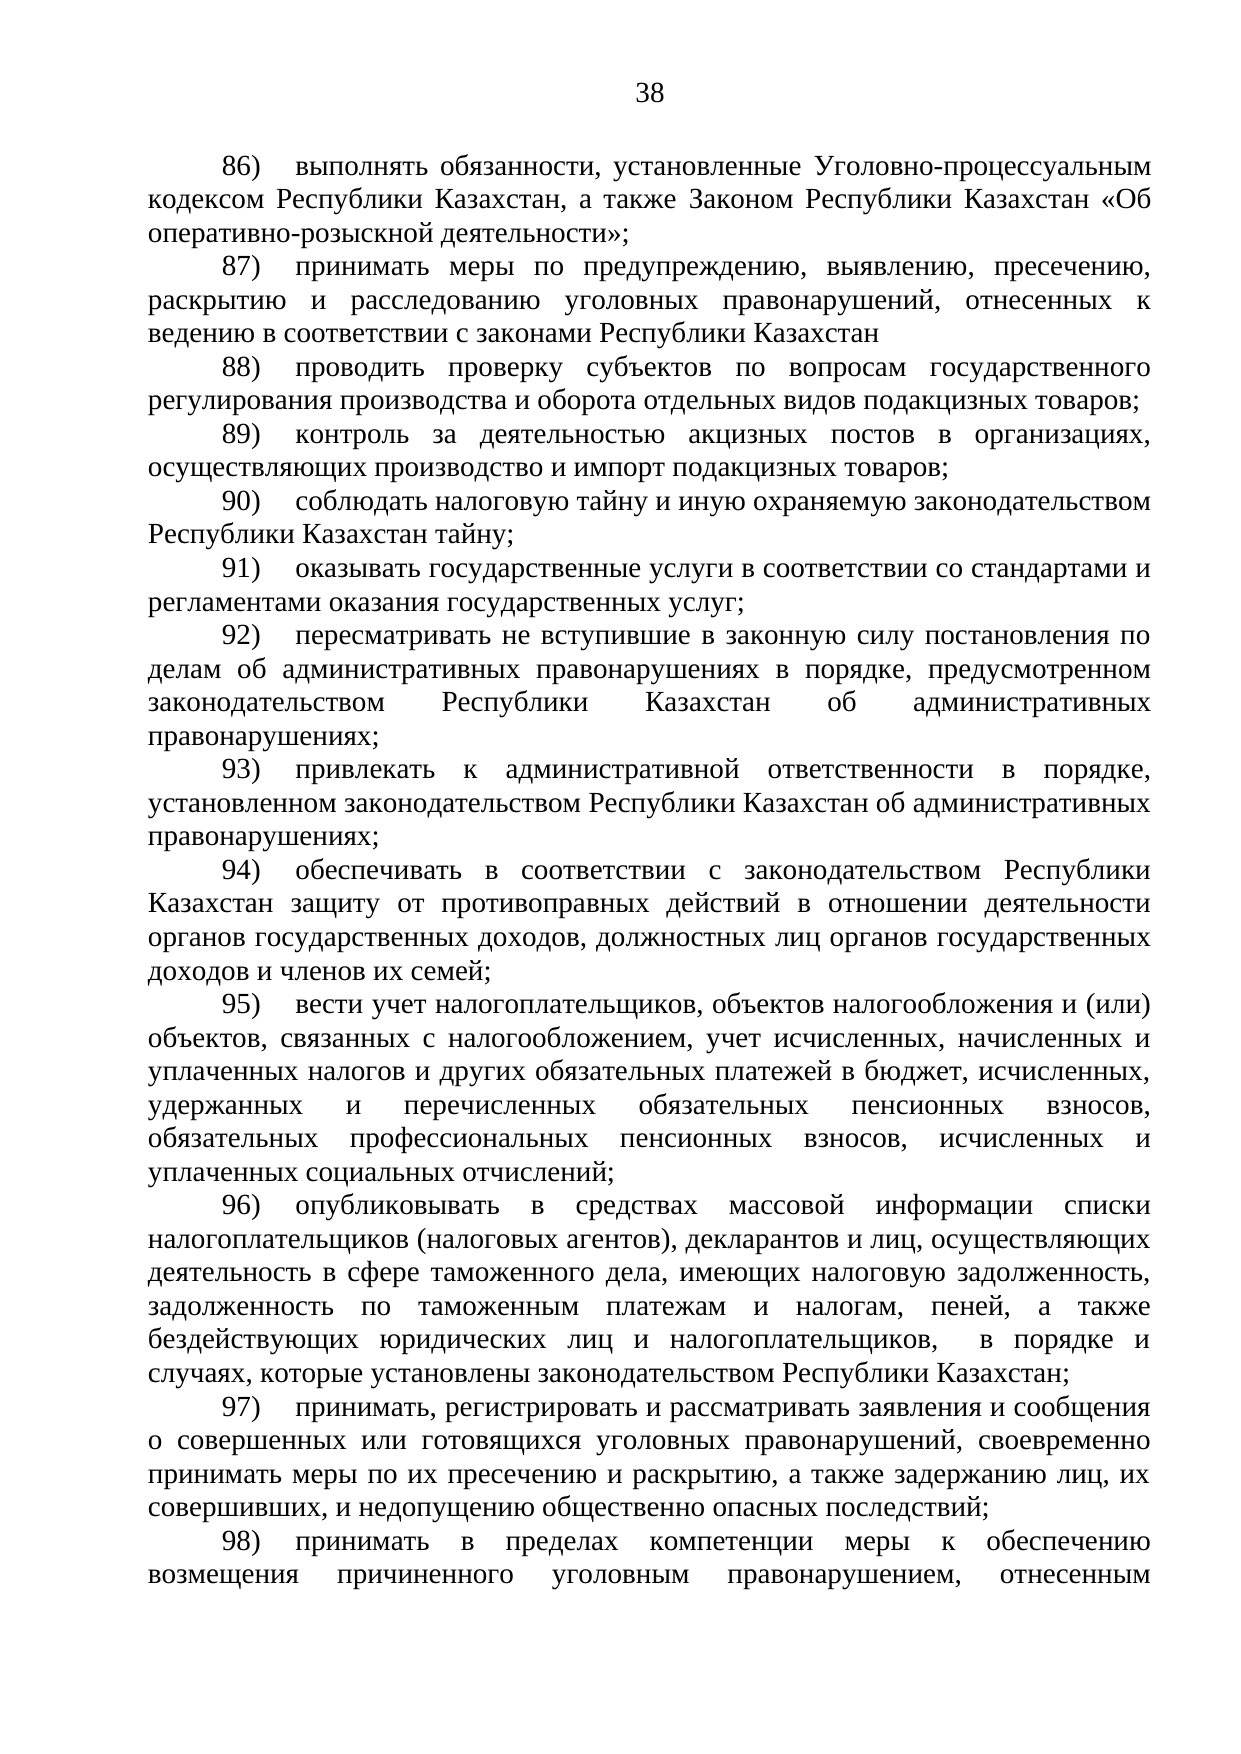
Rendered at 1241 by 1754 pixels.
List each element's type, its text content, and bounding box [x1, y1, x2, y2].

list привлекать к административной ответственности в порядке, установленном законодательством Республики Казахстан об административных правонарушениях; [148, 751, 1152, 852]
list принимать, регистрировать и рассматривать заявления и сообщения о совершенных или готовящихся уголовных правонарушений, своевременно принимать меры по их пресечению и раскрытию, а также задержанию лиц, их совершивших, и недопущению общественно опасных последствий; [148, 1389, 1152, 1523]
list оказывать государственные услуги в соответствии со стандартами и регламентами оказания государственных услуг; [148, 550, 1152, 617]
list контроль за деятельностью акцизных постов в организациях, осуществляющих производство и импорт подакцизных товаров; [148, 416, 1152, 483]
list опубликовывать в средствах массовой информации списки налогоплательщиков (налоговых агентов), декларантов и лиц, осуществляющих деятельность в сфере таможенного дела, имеющих налоговую задолженность, задолженность по таможенным платежам и налогам, пеней, а также бездействующих юридических лиц и налогоплательщиков, в порядке и случаях, которые установлены законодательством Республики Казахстан; [148, 1187, 1152, 1389]
list пересматривать не вступившие в законную силу постановления по делам об административных правонарушениях в порядке, предусмотренном законодательством Республики Казахстан об административных правонарушениях; [148, 617, 1152, 751]
list обеспечивать в соответствии с законодательством Республики Казахстан защиту от противоправных действий в отношении деятельности органов государственных доходов, должностных лиц органов государственных доходов и членов их семей; [148, 852, 1152, 986]
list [148, 1523, 1152, 1590]
list выполнять обязанности, установленные Уголовно-процессуальным кодексом Республики Казахстан, а также Законом Республики Казахстан «Об оперативно-розыскной деятельности»; [148, 148, 1152, 248]
list проводить проверку субъектов по вопросам государственного регулирования производства и оборота отдельных видов подакцизных товаров; [148, 349, 1152, 416]
list вести учет налогоплательщиков, объектов налогообложения и (или) объектов, связанных с налогообложением, учет исчисленных, начисленных и уплаченных налогов и других обязательных платежей в бюджет, исчисленных, удержанных и перечисленных обязательных пенсионных взносов, обязательных профессиональных пенсионных взносов, исчисленных и уплаченных социальных отчислений; [148, 986, 1152, 1187]
list принимать меры по предупреждению, выявлению, пресечению, раскрытию и расследованию уголовных правонарушений, отнесенных к ведению в соответствии с законами Республики Казахстан [148, 248, 1152, 349]
list соблюдать налоговую тайну и иную охраняемую законодательством Республики Казахстан тайну; [148, 483, 1152, 550]
